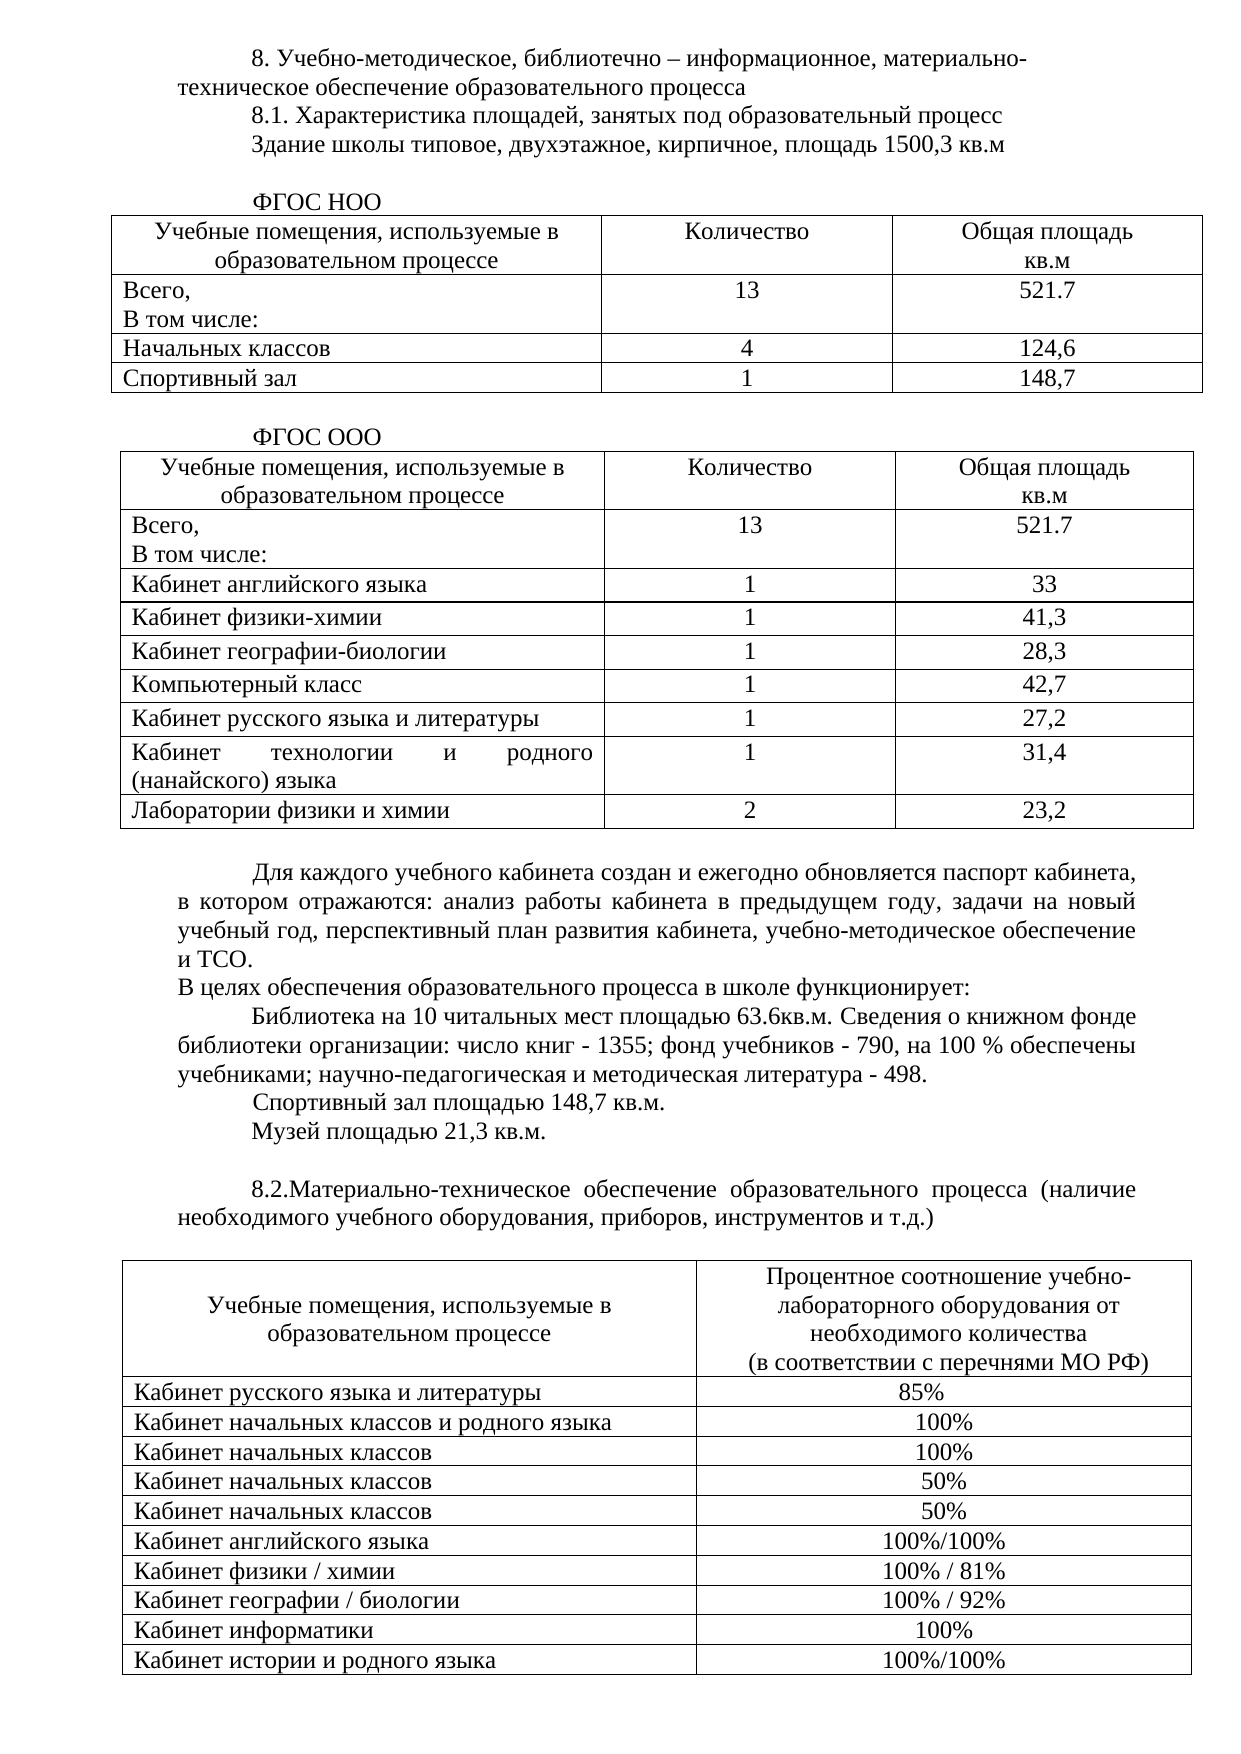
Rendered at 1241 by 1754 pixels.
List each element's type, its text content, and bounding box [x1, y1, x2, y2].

text 8.2.Материально-техническое обеспечение образовательного процесса (наличие необходимого учебного оборудования, приборов, инструментов и т.д.) [177, 1174, 1137, 1231]
table_cell 2 [605, 795, 895, 828]
table_cell 4 [602, 334, 892, 362]
table_cell Кабинет начальных классов [123, 1496, 696, 1525]
table_cell 50% [697, 1496, 1191, 1525]
table_cell 41,3 [896, 603, 1193, 635]
table_cell Кабинет русского языка и литературы [123, 1377, 696, 1406]
table_cell 28,3 [896, 636, 1193, 668]
table_cell 100% [697, 1615, 1191, 1644]
table_cell Спортивный зал [112, 363, 601, 392]
table_cell 27,2 [896, 703, 1193, 736]
text Спортивный зал площадью 148,7 кв.м. [177, 1087, 1137, 1116]
table_cell Кабинет географии / биологии [123, 1586, 696, 1614]
table_header Общая площадь кв.м [896, 452, 1193, 509]
text Библиотека на 10 читальных мест площадью 63.6кв.м. Сведения о книжном фонде библиотеки организации: число книг - 1355; фонд учебников - 790, на 100 % обеспечены учебниками; научно-педагогическая и методическая литература - 498. [177, 1001, 1137, 1087]
table_cell 1 [602, 363, 892, 392]
table_cell 100% [697, 1407, 1191, 1436]
table_cell 13 [602, 275, 892, 332]
table_cell Лаборатории физики и химии [121, 795, 604, 828]
table_cell 100% [697, 1437, 1191, 1465]
table_cell Кабинет начальных классов [123, 1466, 696, 1495]
table_cell 100%/100% [697, 1526, 1191, 1555]
table_cell 124,6 [893, 334, 1202, 362]
table_cell Кабинет английского языка [123, 1526, 696, 1555]
table_cell 148,7 [893, 363, 1202, 392]
table_header Общая площадь кв.м [893, 216, 1202, 274]
table_cell 100% / 81% [697, 1556, 1191, 1584]
text 8. Учебно-методическое, библиотечно – информационное, материально-техническое обеспечение образовательного процесса [177, 43, 1137, 100]
table_cell 85% [697, 1377, 1191, 1406]
table_cell Кабинет истории и родного языка [123, 1645, 696, 1674]
table_header Количество [602, 216, 892, 274]
table_cell 521.7 [893, 275, 1202, 332]
table_cell 1 [605, 737, 895, 794]
table_cell 1 [605, 636, 895, 668]
table_header Учебные помещения, используемые в образовательном процессе [112, 216, 601, 274]
table_cell 100% / 92% [697, 1586, 1191, 1614]
text Музей площадью 21,3 кв.м. [177, 1116, 1137, 1145]
table_header Учебные помещения, используемые в образовательном процессе [123, 1261, 696, 1376]
table_cell Кабинет русского языка и литературы [121, 703, 604, 736]
table_cell Кабинет английского языка [121, 569, 604, 601]
table_cell Кабинет географии-биологии [121, 636, 604, 668]
text Здание школы типовое, двухэтажное, кирпичное, площадь 1500,3 кв.м [177, 129, 1137, 158]
text ФГОС ООО [177, 422, 1137, 451]
table_cell 1 [605, 703, 895, 736]
text Для каждого учебного кабинета создан и ежегодно обновляется паспорт кабинета, в котором отражаются: анализ работы кабинета в предыдущем году, задачи на новый учебный год, перспективный план развития кабинета, учебно-методическое обеспечение и ТСО. [177, 857, 1137, 972]
table_header Учебные помещения, используемые в образовательном процессе [121, 452, 604, 509]
table_cell 23,2 [896, 795, 1193, 828]
table_cell Кабинет информатики [123, 1615, 696, 1644]
table_cell Всего, В том числе: [121, 510, 604, 568]
table_cell Начальных классов [112, 334, 601, 362]
table_cell 100%/100% [697, 1645, 1191, 1674]
table_cell 1 [605, 670, 895, 702]
table_cell Кабинет физики-химии [121, 603, 604, 635]
table_cell 33 [896, 569, 1193, 601]
table_cell 42,7 [896, 670, 1193, 702]
table_cell Кабинет технологии и родного (нанайского) языка [121, 737, 604, 794]
table_cell 13 [605, 510, 895, 568]
table_cell Кабинет начальных классов [123, 1437, 696, 1465]
table_cell Кабинет начальных классов и родного языка [123, 1407, 696, 1436]
table_cell 521.7 [896, 510, 1193, 568]
table_cell Всего, В том числе: [112, 275, 601, 332]
table_cell Компьютерный класс [121, 670, 604, 702]
table_header Количество [605, 452, 895, 509]
table_header Процентное соотношение учебно-лабораторного оборудования от необходимого количества (в соответствии с перечнями МО РФ) [697, 1261, 1191, 1376]
table_cell Кабинет физики / химии [123, 1556, 696, 1584]
table_cell 31,4 [896, 737, 1193, 794]
table_cell 50% [697, 1466, 1191, 1495]
text ФГОС НОО [177, 187, 1137, 215]
table_cell 1 [605, 603, 895, 635]
text В целях обеспечения образовательного процесса в школе функционирует: [177, 972, 1137, 1001]
text 8.1. Характеристика площадей, занятых под образовательный процесс [177, 100, 1137, 129]
table_cell 1 [605, 569, 895, 601]
